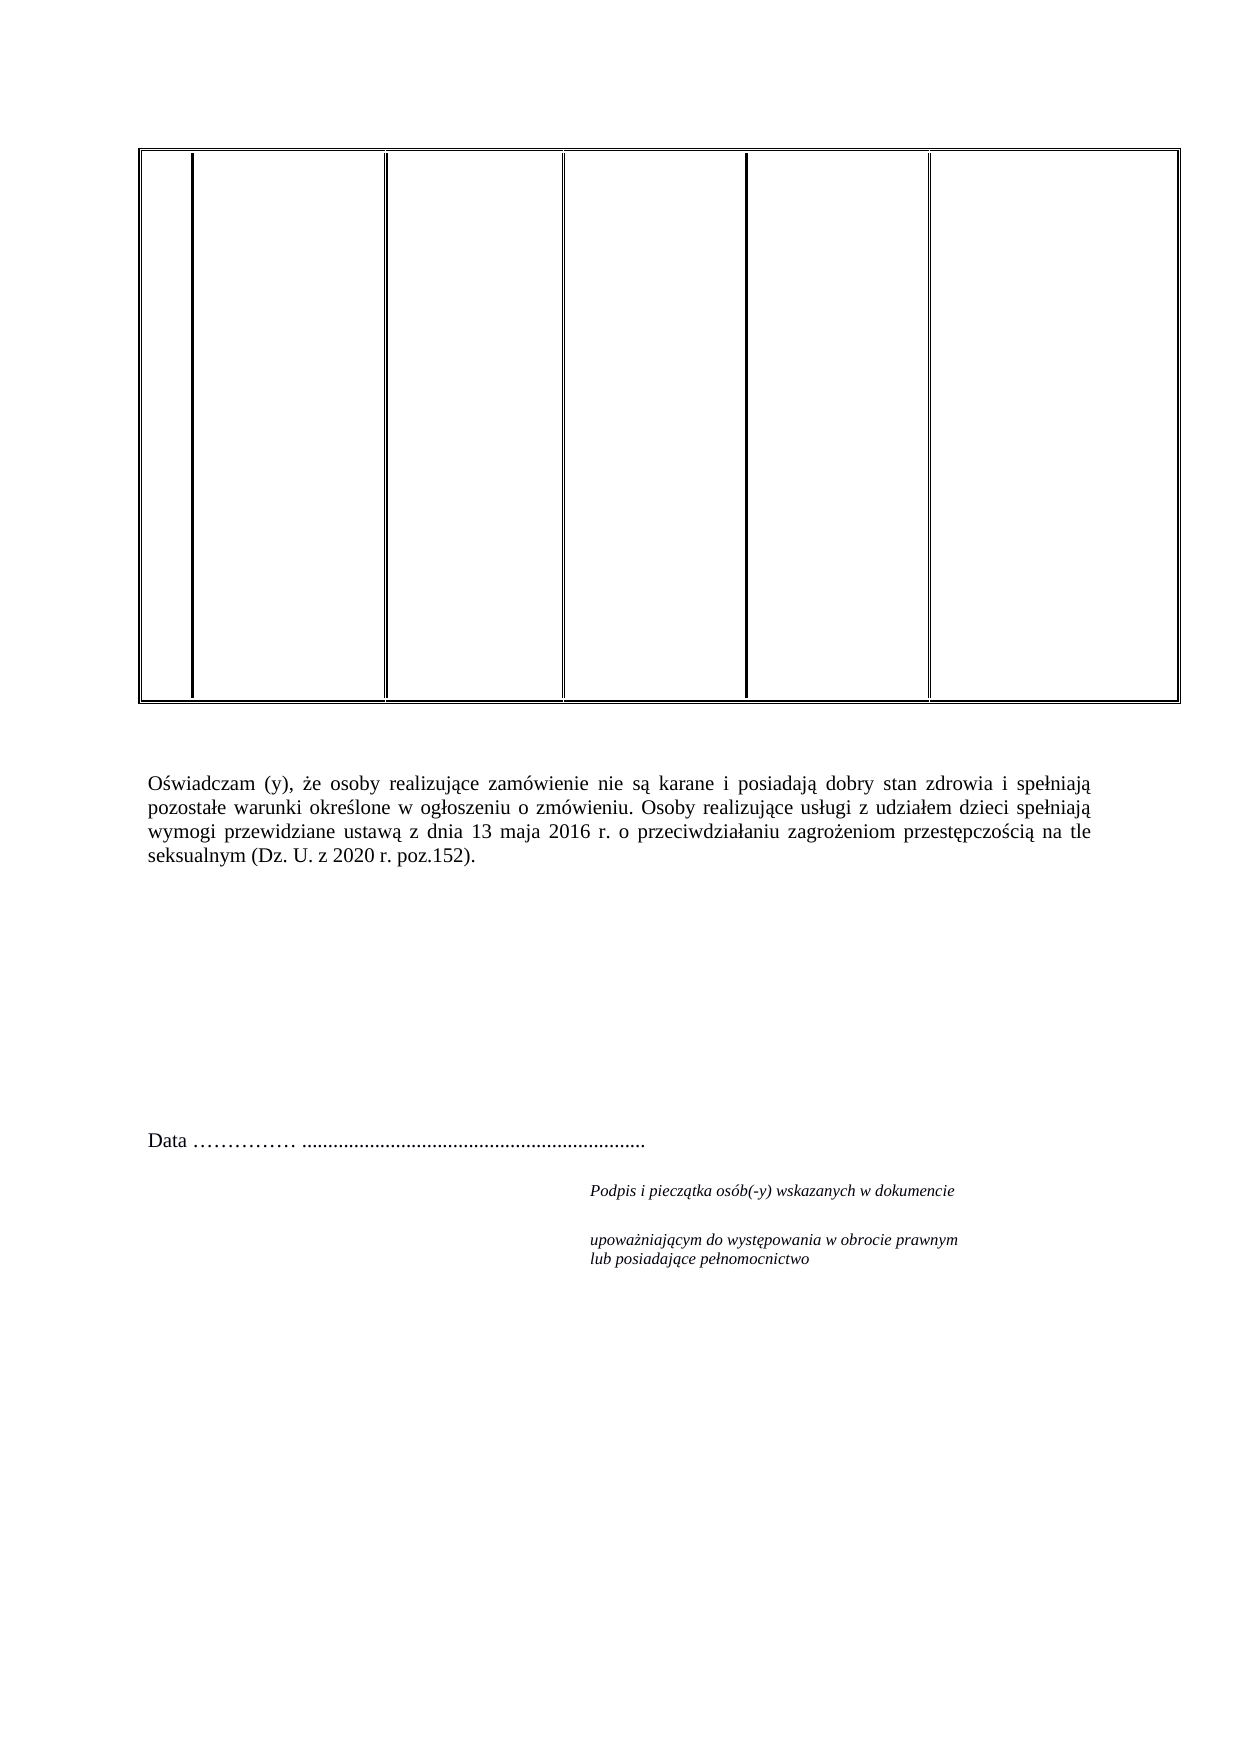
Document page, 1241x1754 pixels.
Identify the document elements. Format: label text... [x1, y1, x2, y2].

text Oświadczam (y), że osoby realizujące zamówienie nie są karane i posiadają dobry stan zdrowia i spełniają pozostałe warunki określone w ogłoszeniu o zmówieniu. Osoby realizujące usługi z udziałem dzieci spełniają wymogi przewidziane ustawą z dnia 13 maja 2016 r. o przeciwdziałaniu zagrożeniom przestępczością na tle seksualnym (Dz. U. z 2020 r. poz.152). [148, 771, 1093, 867]
table_cell [386, 151, 563, 700]
table_cell [564, 151, 746, 700]
text upoważniającym do występowania w obrocie prawnym lub posiadające pełnomocnictwo [590, 1229, 1093, 1268]
text Data …………… .................................................................. [148, 1128, 1093, 1152]
table_cell [930, 151, 1177, 700]
text Podpis i pieczątka osób(-y) wskazanych w dokumencie [516, 1181, 1093, 1200]
table_cell [192, 149, 386, 700]
table_cell 1 [142, 151, 192, 700]
table_cell [746, 151, 930, 700]
